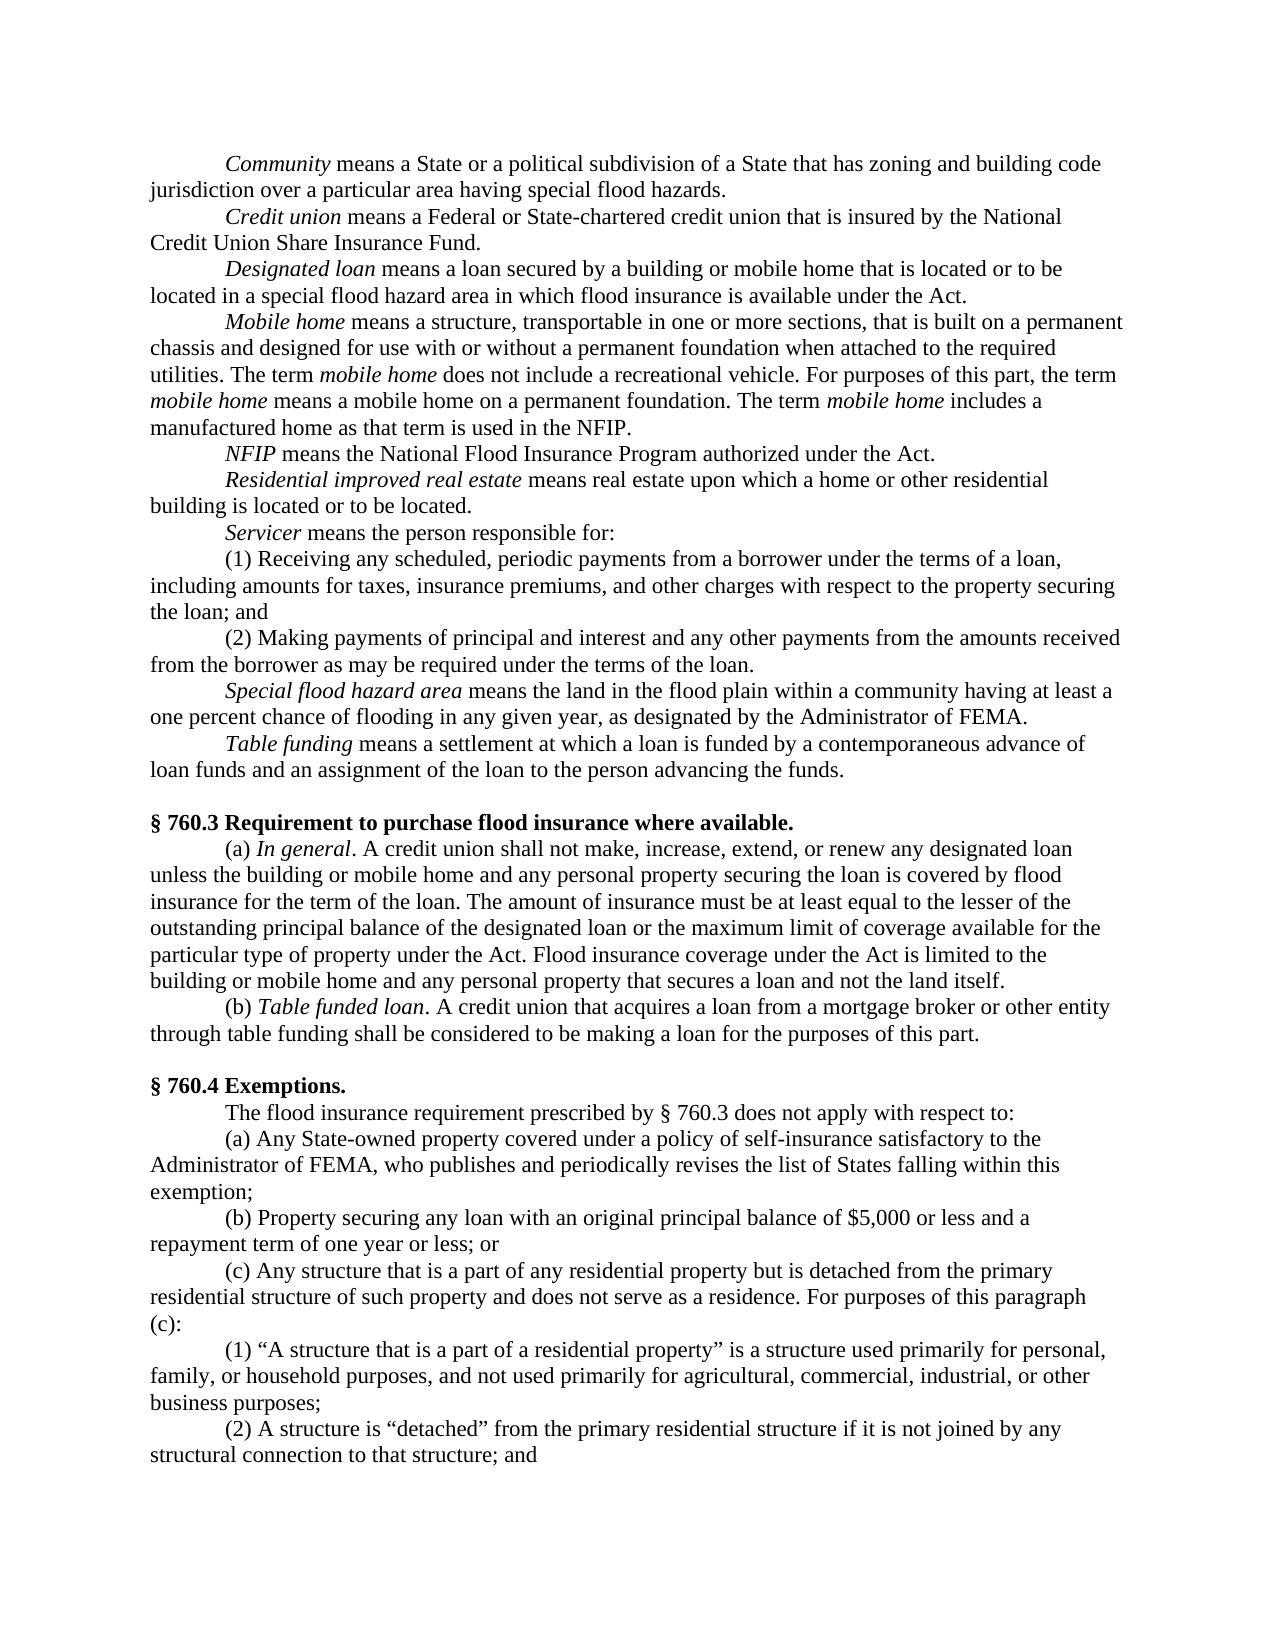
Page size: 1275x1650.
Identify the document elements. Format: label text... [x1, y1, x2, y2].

text NFIP means the National Flood Insurance Program authorized under the Act. [150, 440, 1125, 466]
text (a) Any State-owned property covered under a policy of self-insurance satisfactory to the Administrator of FEMA, who publishes and periodically revises the list of States falling within this exemption; [150, 1125, 1125, 1204]
text (1) “A structure that is a part of a residential property” is a structure used primarily for personal, family, or household purposes, and not used primarily for agricultural, commercial, industrial, or other business purposes; [150, 1336, 1125, 1415]
text The flood insurance requirement prescribed by § 760.3 does not apply with respect to: [150, 1099, 1125, 1125]
text (b) Table funded loan. A credit union that acquires a loan from a mortgage broker or other entity through table funding shall be considered to be making a loan for the purposes of this part. [150, 993, 1125, 1046]
text (2) Making payments of principal and interest and any other payments from the amounts received from the borrower as may be required under the terms of the loan. [150, 624, 1125, 677]
text Residential improved real estate means real estate upon which a home or other residential building is located or to be located. [150, 466, 1125, 519]
text Mobile home means a structure, transportable in one or more sections, that is built on a permanent chassis and designed for use with or without a permanent foundation when attached to the required utilities. The term mobile home does not include a recreational vehicle. For purposes of this part, the term mobile home means a mobile home on a permanent foundation. The term mobile home includes a manufactured home as that term is used in the NFIP. [150, 308, 1125, 440]
text (a) In general. A credit union shall not make, increase, extend, or renew any designated loan unless the building or mobile home and any personal property securing the loan is covered by flood insurance for the term of the loan. The amount of insurance must be at least equal to the lesser of the outstanding principal balance of the designated loan or the maximum limit of coverage available for the particular type of property under the Act. Flood insurance coverage under the Act is limited to the building or mobile home and any personal property that secures a loan and not the land itself. [150, 835, 1125, 993]
text (c) Any structure that is a part of any residential property but is detached from the primary residential structure of such property and does not serve as a residence. For purposes of this paragraph (c): [150, 1257, 1125, 1336]
text Special flood hazard area means the land in the flood plain within a community having at least a one percent chance of flooding in any given year, as designated by the Administrator of FEMA. [150, 677, 1125, 730]
text § 760.4 Exemptions. [150, 1072, 1125, 1099]
text (2) A structure is “detached” from the primary residential structure if it is not joined by any structural connection to that structure; and [150, 1415, 1125, 1468]
text Community means a State or a political subdivision of a State that has zoning and building code jurisdiction over a particular area having special flood hazards. [150, 150, 1125, 203]
text Credit union means a Federal or State-chartered credit union that is insured by the National Credit Union Share Insurance Fund. [150, 203, 1125, 255]
text (1) Receiving any scheduled, periodic payments from a borrower under the terms of a loan, including amounts for taxes, insurance premiums, and other charges with respect to the property securing the loan; and [150, 545, 1125, 624]
text Designated loan means a loan secured by a building or mobile home that is located or to be located in a special flood hazard area in which flood insurance is available under the Act. [150, 255, 1125, 308]
text § 760.3 Requirement to purchase flood insurance where available. [150, 809, 1125, 835]
text (b) Property securing any loan with an original principal balance of $5,000 or less and a repayment term of one year or less; or [150, 1204, 1125, 1257]
text Servicer means the person responsible for: [150, 519, 1125, 545]
text Table funding means a settlement at which a loan is funded by a contemporaneous advance of loan funds and an assignment of the loan to the person advancing the funds. [150, 730, 1125, 782]
